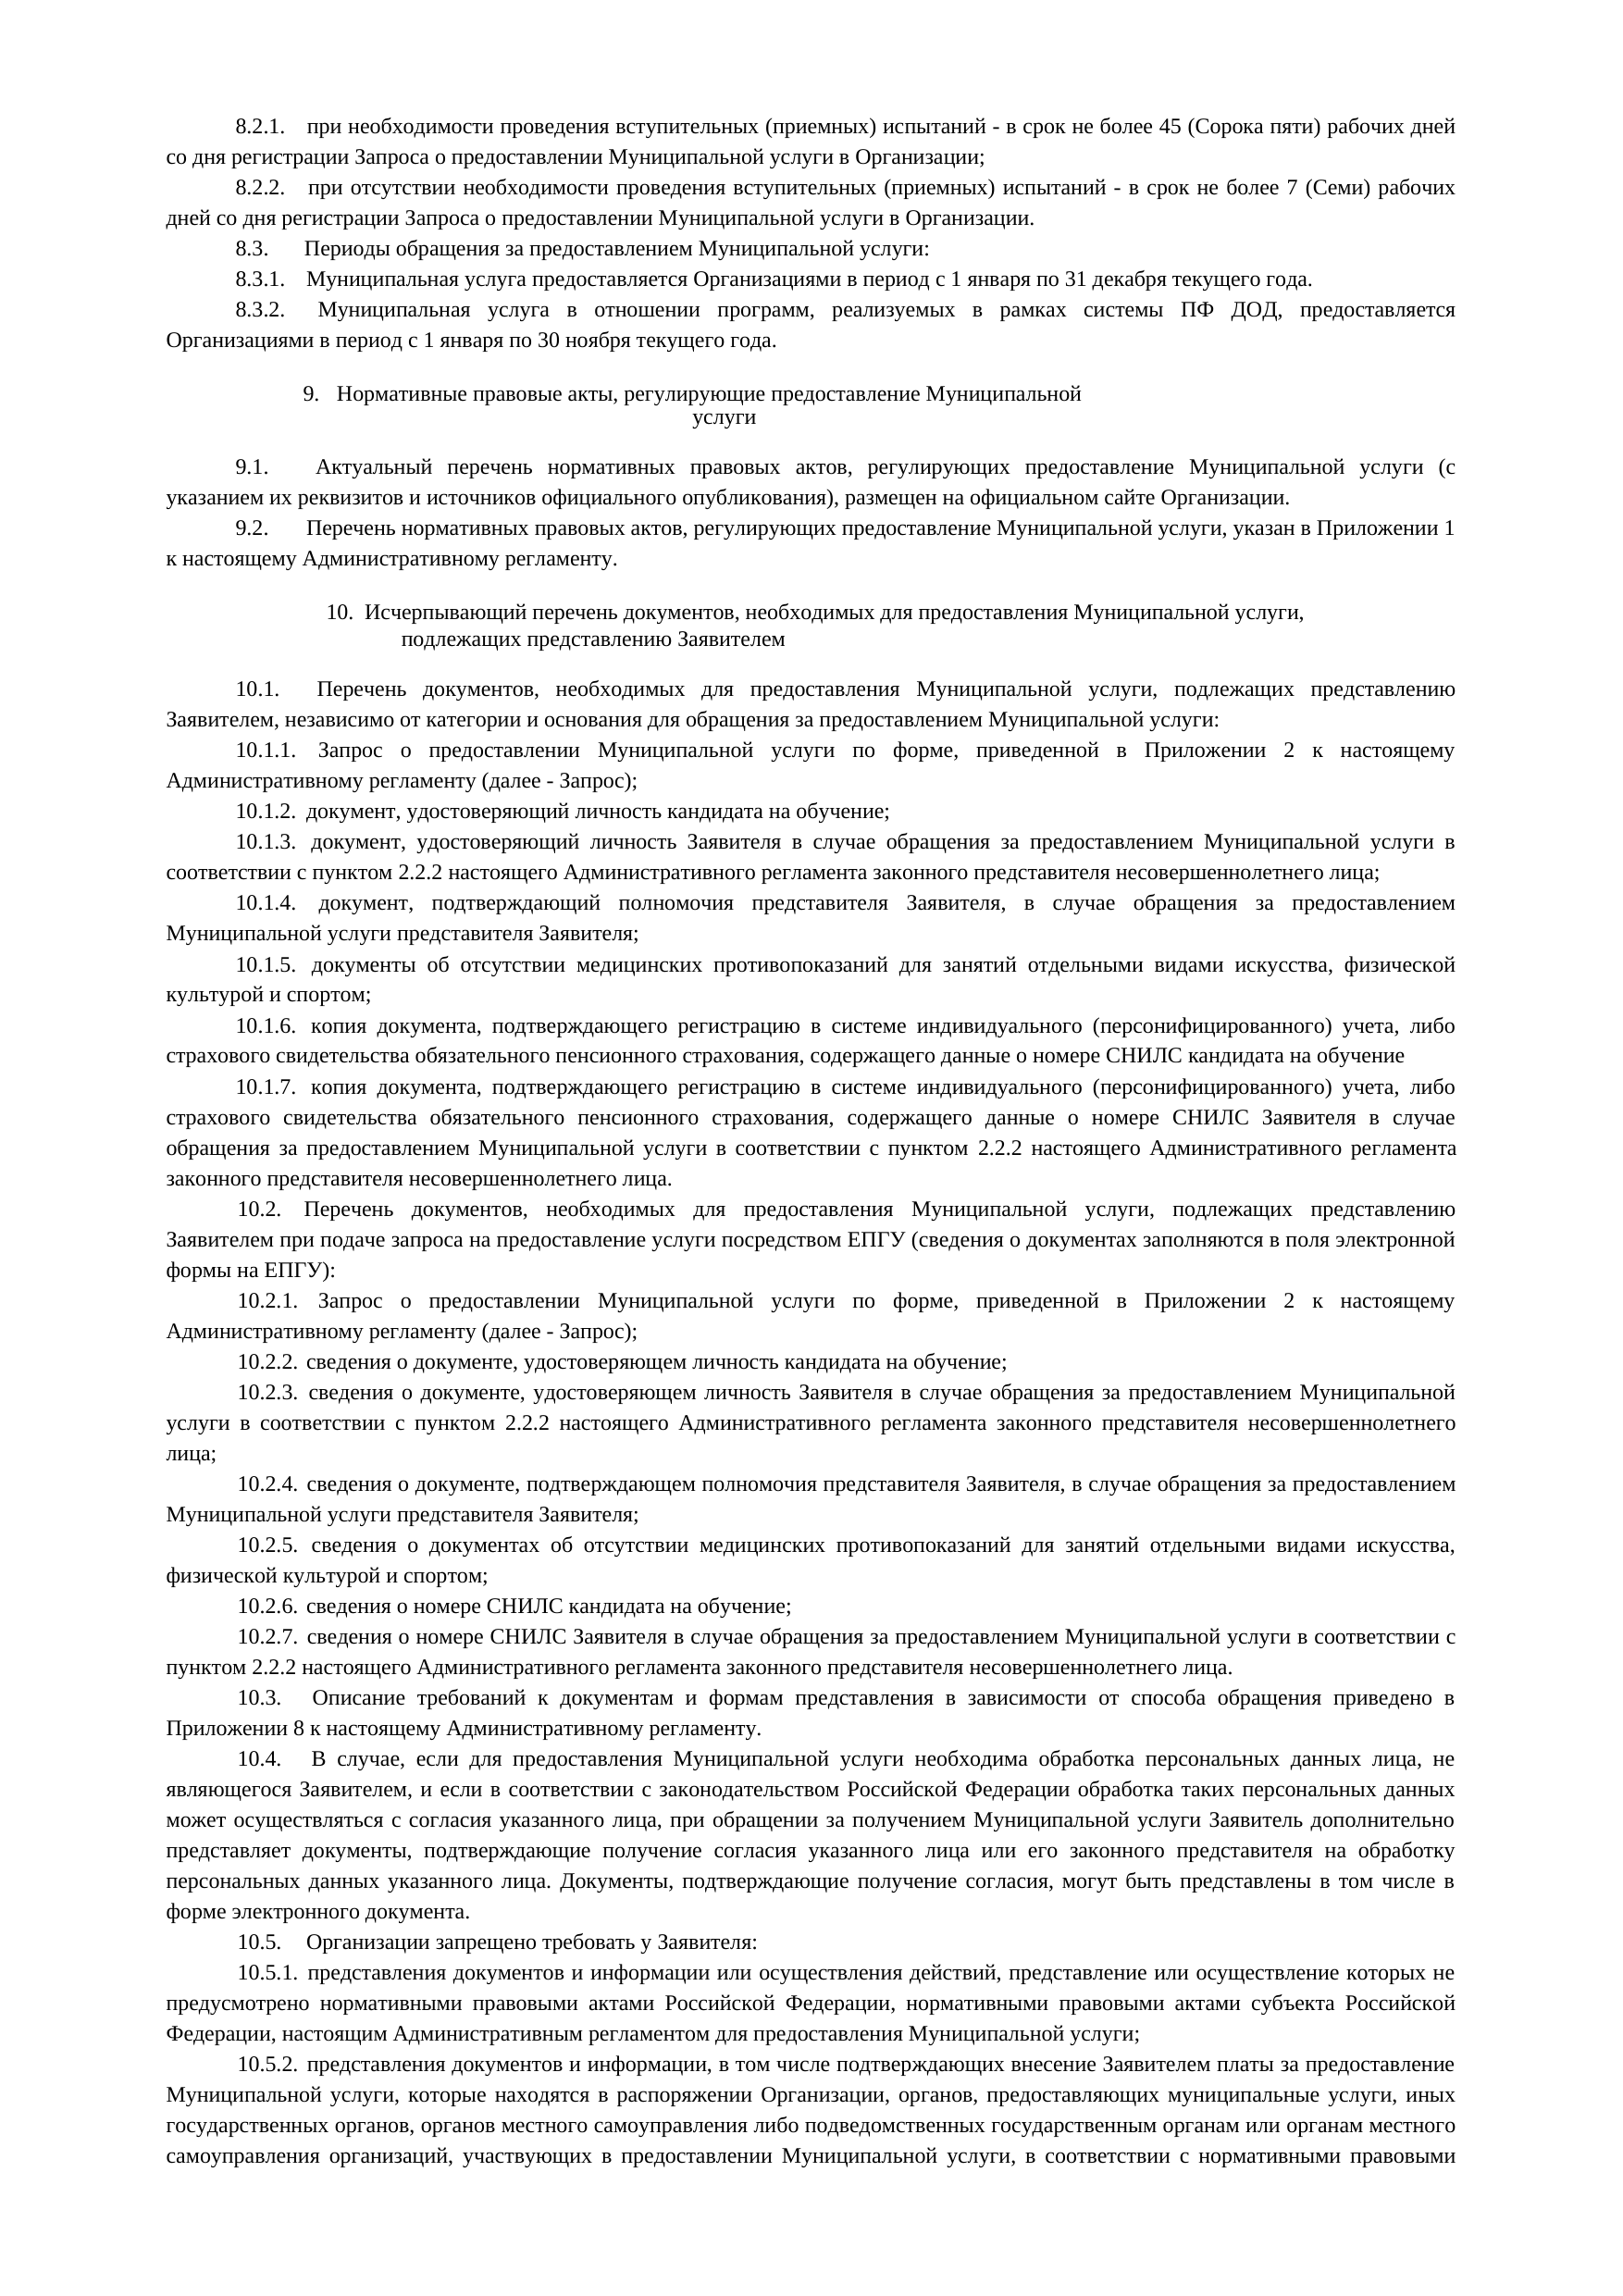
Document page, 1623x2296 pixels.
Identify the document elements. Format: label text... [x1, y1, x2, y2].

list сведения о документе, удостоверяющем личность Заявителя в случае обращения за предоставлением Муниципальной услуги в соответствии с пунктом 2.2.2 настоящего Административного регламента законного представителя несовершеннолетнего лица; [166, 1375, 1457, 1467]
list сведения о документах об отсутствии медицинских противопоказаний для занятий отдельными видами искусства, физической культурой и спортом; [166, 1528, 1457, 1589]
list Перечень нормативных правовых актов, регулирующих предоставление Муниципальной услуги, указан в Приложении 1 к настоящему Административному регламенту. [166, 511, 1457, 572]
list Нормативные правовые акты, регулирующие предоставление Муниципальной [303, 383, 1459, 405]
list документы об отсутствии медицинских противопоказаний для занятий отдельными видами искусства, физической культурой и спортом; [166, 947, 1457, 1008]
list Исчерпывающий перечень документов, необходимых для предоставления Муниципальной услуги, подлежащих представлению Заявителем [326, 599, 1401, 652]
list Перечень документов, необходимых для предоставления Муниципальной услуги, подлежащих представлению Заявителем при подаче запроса на предоставление услуги посредством ЕПГУ (сведения о документах заполняются в поля электронной формы на ЕПГУ): [166, 1192, 1457, 1284]
list документ, подтверждающий полномочия представителя Заявителя, в случае обращения за предоставлением Муниципальной услуги представителя Заявителя; [166, 886, 1457, 947]
list Периоды обращения за предоставлением Муниципальной услуги: [166, 231, 1459, 262]
list документ, удостоверяющий личность Заявителя в случае обращения за предоставлением Муниципальной услуги в соответствии с пунктом 2.2.2 настоящего Административного регламента законного представителя несовершеннолетнего лица; [166, 825, 1457, 886]
list документ, удостоверяющий личность кандидата на обучение; [166, 794, 1459, 825]
list сведения о номере СНИЛС кандидата на обучение; [166, 1589, 1459, 1620]
list сведения о документе, подтверждающем полномочия представителя Заявителя, в случае обращения за предоставлением Муниципальной услуги представителя Заявителя; [166, 1467, 1457, 1528]
list копия документа, подтверждающего регистрацию в системе индивидуального (персонифицированного) учета, либо страхового свидетельства обязательного пенсионного страхования, содержащего данные о номере СНИЛС кандидата на обучение [166, 1008, 1457, 1070]
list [166, 2047, 1457, 2169]
list при отсутствии необходимости проведения вступительных (приемных) испытаний - в срок не более 7 (Семи) рабочих дней со дня регистрации Запроса о предоставлении Муниципальной услуги в Организации. [166, 170, 1457, 231]
list представления документов и информации или осуществления действий, представление или осуществление которых не предусмотрено нормативными правовыми актами Российской Федерации, нормативными правовыми актами субъекта Российской Федерации, настоящим Административным регламентом для предоставления Муниципальной услуги; [166, 1955, 1457, 2047]
list Муниципальная услуга предоставляется Организациями в период с 1 января по 31 декабря текущего года. [166, 262, 1457, 292]
list сведения о документе, удостоверяющем личность кандидата на обучение; [166, 1345, 1459, 1375]
list В случае, если для предоставления Муниципальной услуги необходима обработка персональных данных лица, не являющегося Заявителем, и если в соответствии с законодательством Российской Федерации обработка таких персональных данных может осуществляться с согласия указанного лица, при обращении за получением Муниципальной услуги Заявитель дополнительно представляет документы, подтверждающие получение согласия указанного лица или его законного представителя на обработку персональных данных указанного лица. Документы, подтверждающие получение согласия, могут быть представлены в том числе в форме электронного документа. [166, 1742, 1457, 1925]
list при необходимости проведения вступительных (приемных) испытаний - в срок не более 45 (Сорока пяти) рабочих дней со дня регистрации Запроса о предоставлении Муниципальной услуги в Организации; [166, 109, 1457, 170]
list копия документа, подтверждающего регистрацию в системе индивидуального (персонифицированного) учета, либо страхового свидетельства обязательного пенсионного страхования, содержащего данные о номере СНИЛС Заявителя в случае обращения за предоставлением Муниципальной услуги в соответствии с пунктом 2.2.2 настоящего Административного регламента законного представителя несовершеннолетнего лица. [166, 1070, 1457, 1192]
list Перечень документов, необходимых для предоставления Муниципальной услуги, подлежащих представлению Заявителем, независимо от категории и основания для обращения за предоставлением Муниципальной услуги: [166, 672, 1457, 733]
list Актуальный перечень нормативных правовых актов, регулирующих предоставление Муниципальной услуги (с указанием их реквизитов и источников официального опубликования), размещен на официальном сайте Организации. [166, 450, 1457, 511]
list Запрос о предоставлении Муниципальной услуги по форме, приведенной в Приложении 2 к настоящему Административному регламенту (далее - Запрос); [166, 1284, 1457, 1345]
list Запрос о предоставлении Муниципальной услуги по форме, приведенной в Приложении 2 к настоящему Административному регламенту (далее - Запрос); [166, 733, 1457, 794]
text услуги [692, 406, 1459, 428]
list сведения о номере СНИЛС Заявителя в случае обращения за предоставлением Муниципальной услуги в соответствии с пунктом 2.2.2 настоящего Административного регламента законного представителя несовершеннолетнего лица. [166, 1620, 1457, 1681]
list Организации запрещено требовать у Заявителя: [166, 1925, 1459, 1955]
list Муниципальная услуга в отношении программ, реализуемых в рамках системы ПФ ДОД, предоставляется Организациями в период с 1 января по 30 ноября текущего года. [166, 292, 1457, 354]
list Описание требований к документам и формам представления в зависимости от способа обращения приведено в Приложении 8 к настоящему Административному регламенту. [166, 1681, 1457, 1742]
